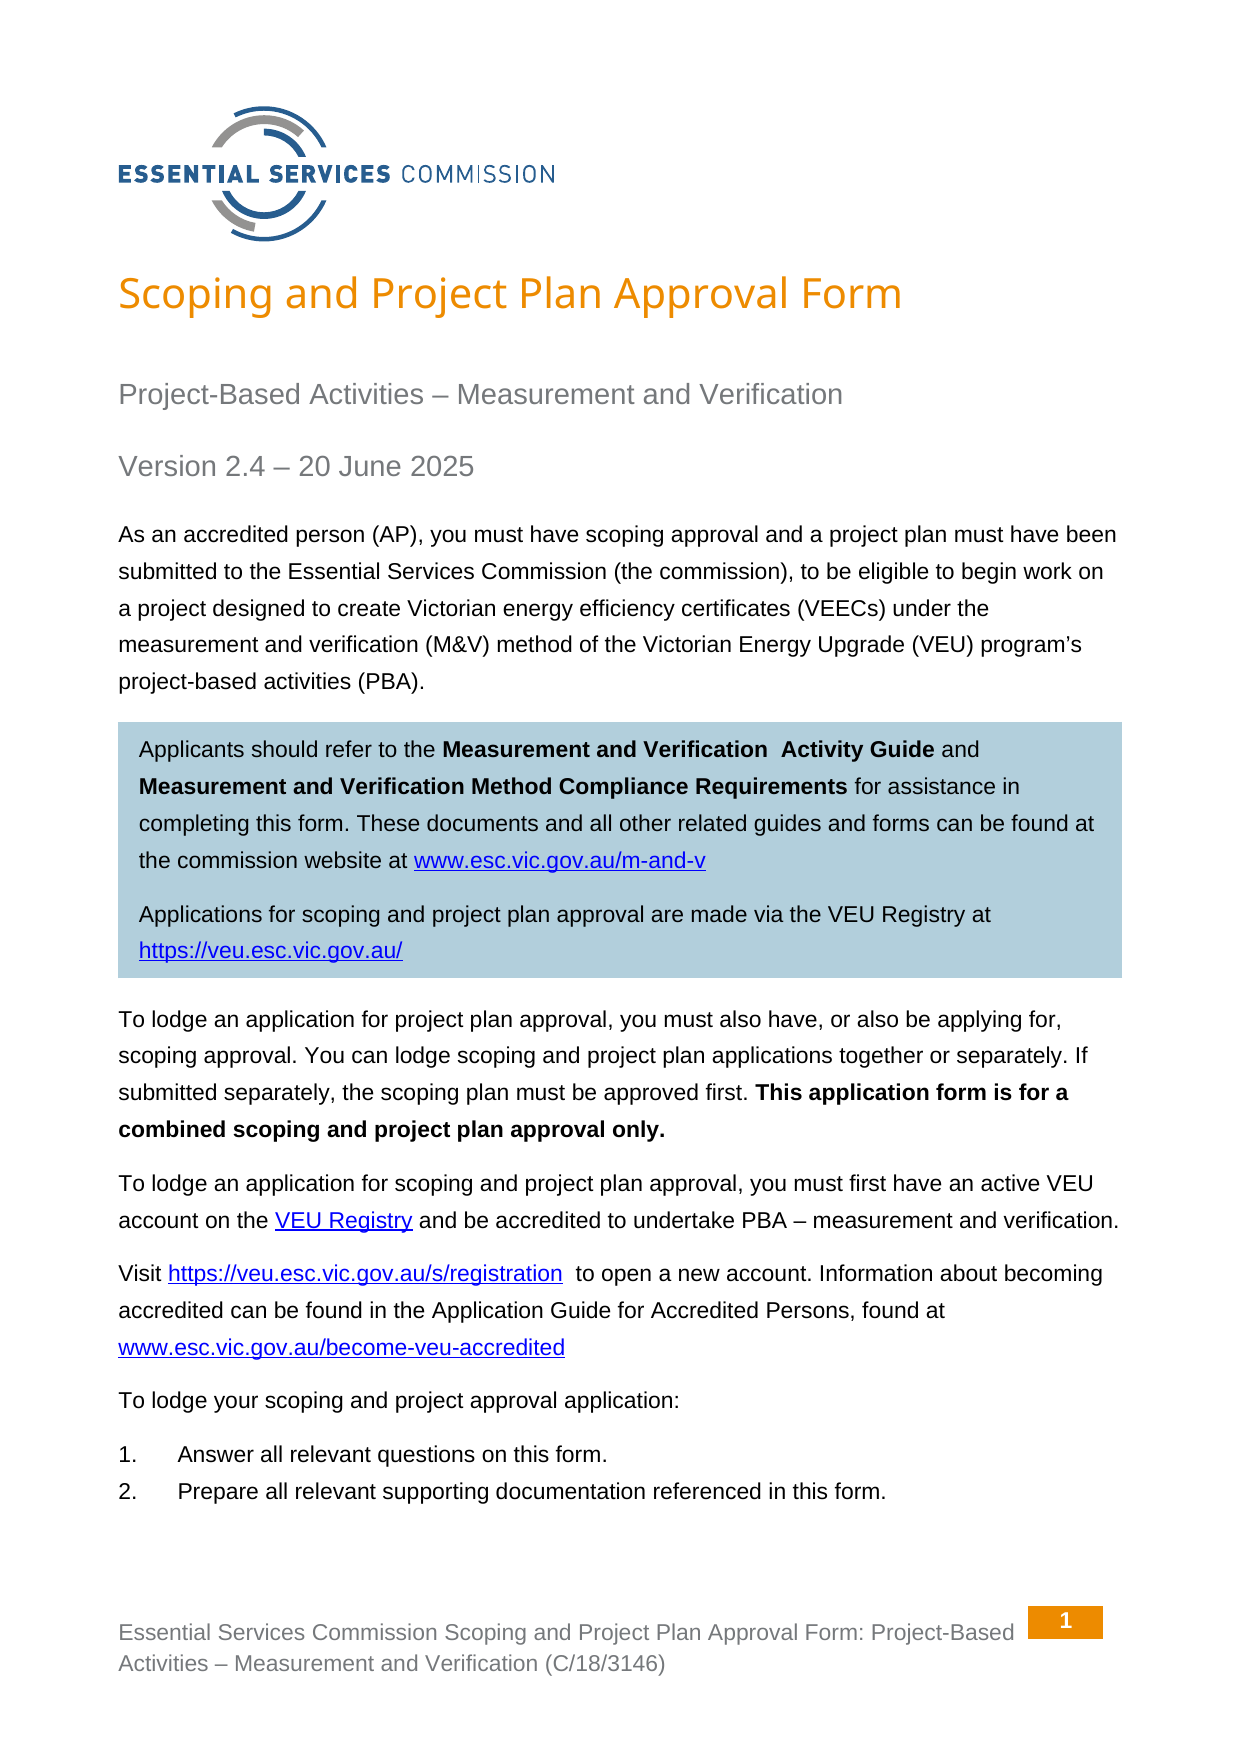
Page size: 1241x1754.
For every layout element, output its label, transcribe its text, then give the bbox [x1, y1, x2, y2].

text Applicants should refer to the Measurement and Verification Activity Guide and Measurement and Verification Method Compliance Requirements for assistance in completing this form. These documents and all other related guides and forms can be found at the commission website at www.esc.vic.gov.au/m-and-v [130, 734, 1110, 873]
list Prepare all relevant supporting documentation referenced in this form. [118, 1478, 1122, 1504]
subtitle Version 2.4 – 20 June 2025 [118, 449, 1122, 482]
text To lodge an application for scoping and project plan approval, you must first have an active VEU account on the VEU Registry and be accredited to undertake PBA – measurement and verification. [118, 1170, 1122, 1233]
text Applications for scoping and project plan approval are made via the VEU Registry at https://veu.esc.vic.gov.au/ [130, 886, 1110, 966]
subtitle Project-Based Activities – Measurement and Verification [118, 377, 1122, 411]
subtitle Scoping and Project Plan Approval Form [118, 152, 1122, 321]
text As an accredited person (AP), you must have scoping approval and a project plan must have been submitted to the Essential Services Commission (the commission), to be eligible to begin work on a project designed to create Victorian energy efficiency certificates (VEECs) under the measurement and verification (M&V) method of the Victorian Energy Upgrade (VEU) program’s project-based activities (PBA). [118, 521, 1122, 694]
list Answer all relevant questions on this form. [118, 1441, 1122, 1467]
text To lodge an application for project plan approval, you must also have, or also be applying for, scoping approval. You can lodge scoping and project plan applications together or separately. If submitted separately, the scoping plan must be approved first. This application form is for a combined scoping and project plan approval only. [118, 1006, 1122, 1142]
text To lodge your scoping and project approval application: [118, 1387, 1122, 1414]
text Visit https://veu.esc.vic.gov.au/s/registration to open a new account. Information about becoming accredited can be found in the Application Guide for Accredited Persons, found at www.esc.vic.gov.au/become-veu-accredited [118, 1260, 1122, 1360]
